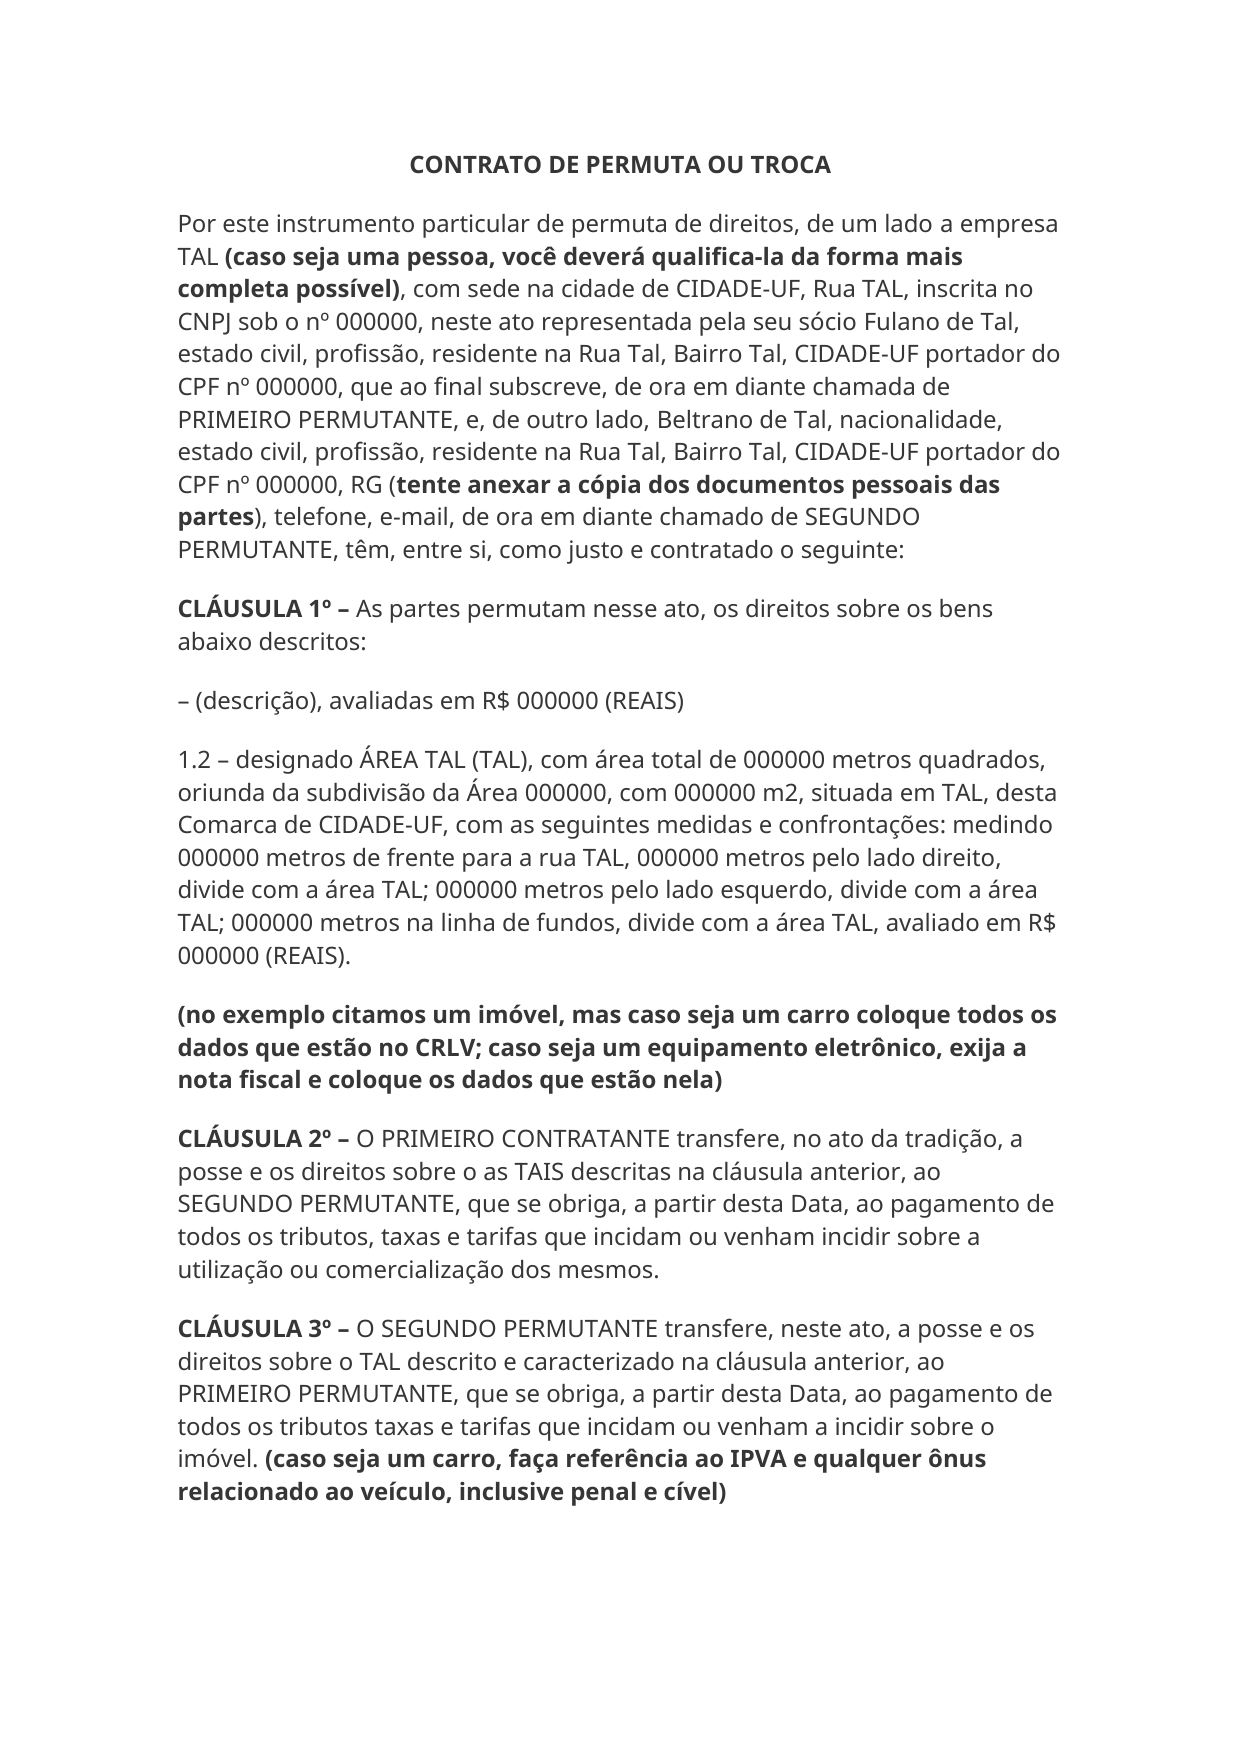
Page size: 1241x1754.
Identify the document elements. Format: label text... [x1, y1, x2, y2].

text CLÁUSULA 3º – O SEGUNDO PERMUTANTE transfere, neste ato, a posse e os direitos sobre o TAL descrito e caracterizado na cláusula anterior, ao PRIMEIRO PERMUTANTE, que se obriga, a partir desta Data, ao pagamento de todos os tributos taxas e tarifas que incidam ou venham a incidir sobre o imóvel. (caso seja um carro, faça referência ao IPVA e qualquer ônus relacionado ao veículo, inclusive penal e cível) [177, 1312, 1063, 1507]
text CLÁUSULA 2º – O PRIMEIRO CONTRATANTE transfere, no ato da tradição, a posse e os direitos sobre o as TAIS descritas na cláusula anterior, ao SEGUNDO PERMUTANTE, que se obriga, a partir desta Data, ao pagamento de todos os tributos, taxas e tarifas que incidam ou venham incidir sobre a utilização ou comercialização dos mesmos. [177, 1122, 1063, 1285]
text CONTRATO DE PERMUTA OU TROCA [177, 148, 1063, 180]
text Por este instrumento particular de permuta de direitos, de um lado a empresa TAL (caso seja uma pessoa, você deverá qualifica-la da forma mais completa possível), com sede na cidade de CIDADE-UF, Rua TAL, inscrita no CNPJ sob o nº 000000, neste ato representada pela seu sócio Fulano de Tal, estado civil, profissão, residente na Rua Tal, Bairro Tal, CIDADE-UF portador do CPF nº 000000, que ao final subscreve, de ora em diante chamada de PRIMEIRO PERMUTANTE, e, de outro lado, Beltrano de Tal, nacionalidade, estado civil, profissão, residente na Rua Tal, Bairro Tal, CIDADE-UF portador do CPF nº 000000, RG (tente anexar a cópia dos documentos pessoais das partes), telefone, e-mail, de ora em diante chamado de SEGUNDO PERMUTANTE, têm, entre si, como justo e contratado o seguinte: [177, 207, 1063, 565]
text CLÁUSULA 1º – As partes permutam nesse ato, os direitos sobre os bens abaixo descritos: [177, 592, 1063, 657]
text 1.2 – designado ÁREA TAL (TAL), com área total de 000000 metros quadrados, oriunda da subdivisão da Área 000000, com 000000 m2, situada em TAL, desta Comarca de CIDADE-UF, com as seguintes medidas e confrontações: medindo 000000 metros de frente para a rua TAL, 000000 metros pelo lado direito, divide com a área TAL; 000000 metros pelo lado esquerdo, divide com a área TAL; 000000 metros na linha de fundos, divide com a área TAL, avaliado em R$ 000000 (REAIS). [177, 743, 1063, 971]
text (no exemplo citamos um imóvel, mas caso seja um carro coloque todos os dados que estão no CRLV; caso seja um equipamento eletrônico, exija a nota fiscal e coloque os dados que estão nela) [177, 998, 1063, 1096]
text – (descrição), avaliadas em R$ 000000 (REAIS) [177, 684, 1063, 716]
